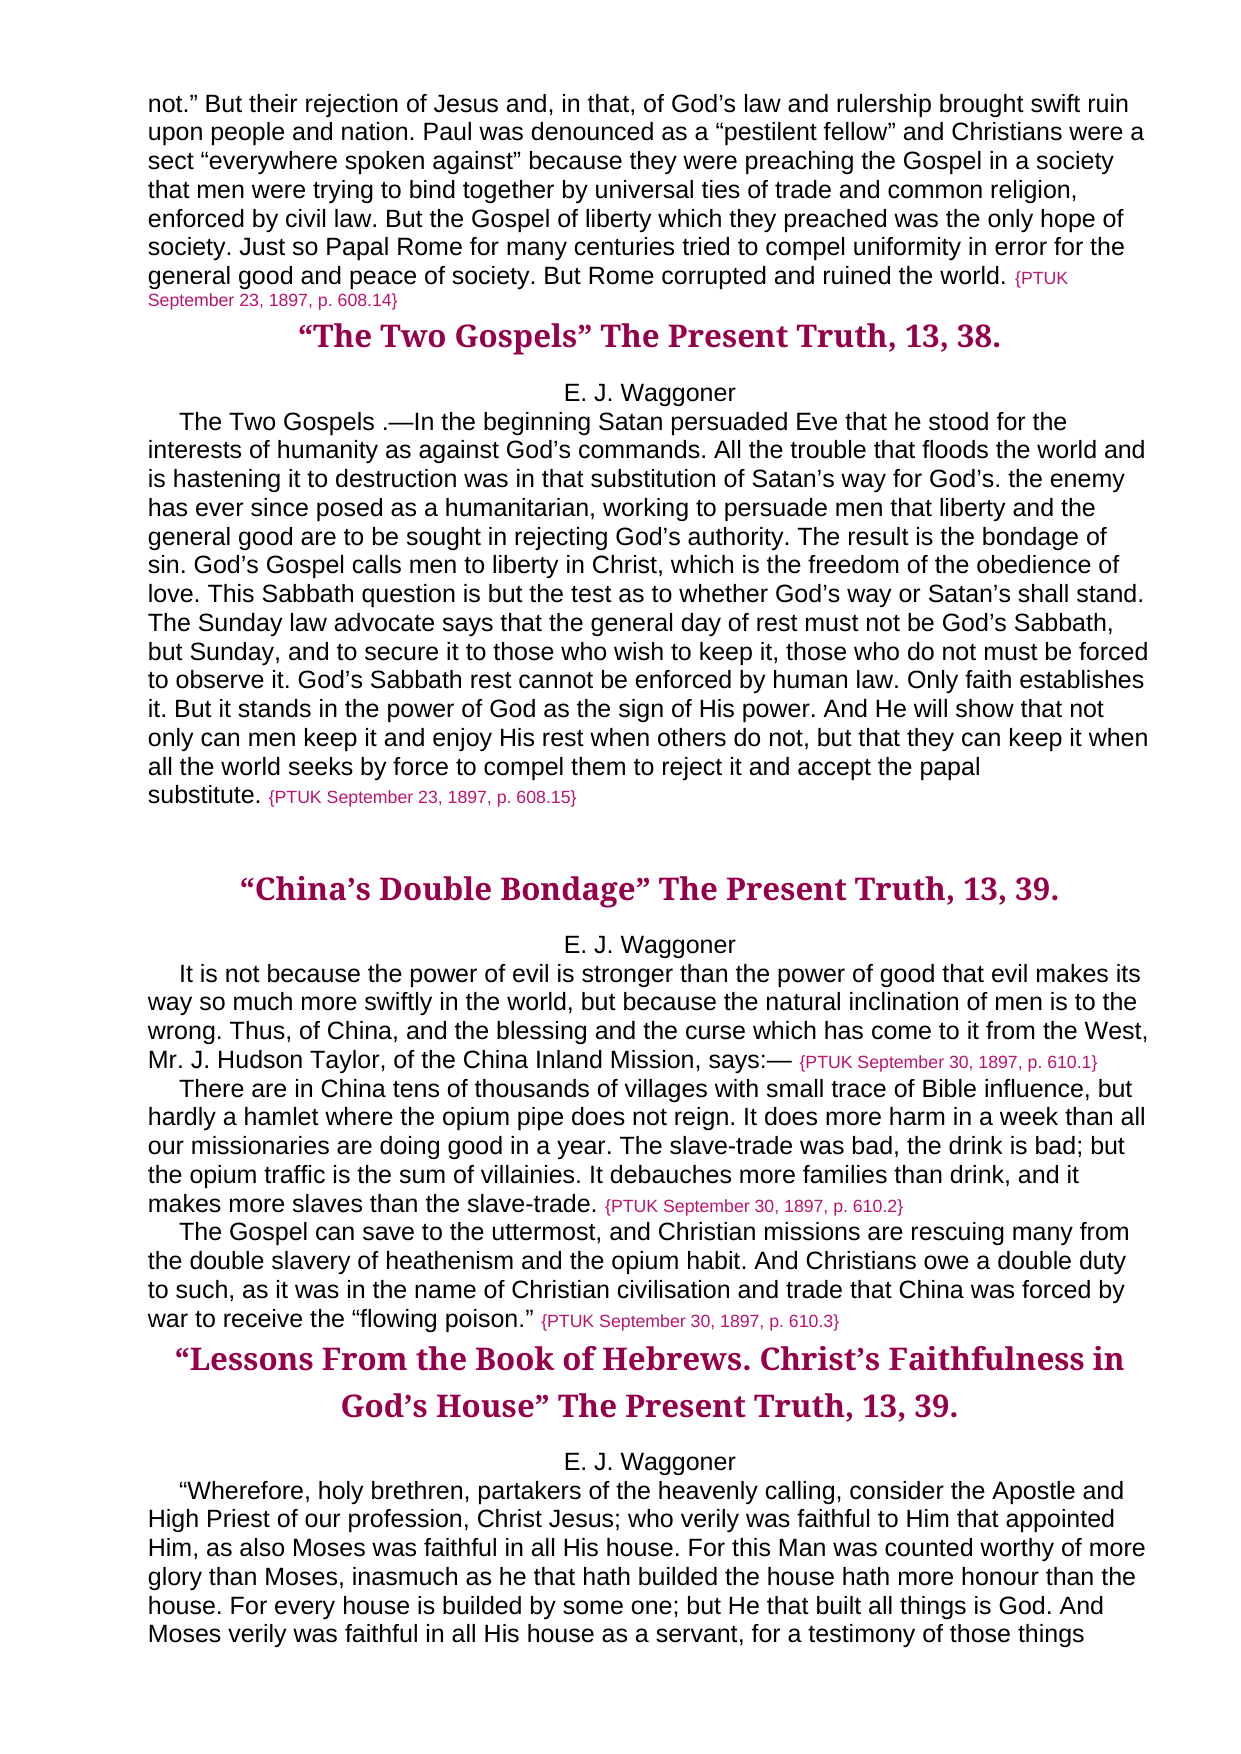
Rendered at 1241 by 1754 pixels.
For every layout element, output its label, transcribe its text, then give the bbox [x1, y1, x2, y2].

text E. J. Waggoner [148, 930, 1152, 959]
text “The Two Gospels” The Present Truth, 13, 38. [148, 310, 1152, 357]
text “China’s Double Bondage” The Present Truth, 13, 39. [148, 862, 1152, 909]
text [148, 1476, 1152, 1648]
text E. J. Waggoner [148, 1447, 1152, 1476]
text E. J. Waggoner [148, 378, 1152, 407]
text There are in China tens of thousands of villages with small trace of Bible influence, but hardly a hamlet where the opium pipe does not reign. It does more harm in a week than all our missionaries are doing good in a year. The slave-trade was bad, the drink is bad; but the opium traffic is the sum of villainies. It debauches more families than drink, and it makes more slaves than the slave-trade. {PTUK September 30, 1897, p. 610.2} [148, 1074, 1152, 1217]
text The Two Gospels .—In the beginning Satan persuaded Eve that he stood for the interests of humanity as against God’s commands. All the trouble that floods the world and is hastening it to destruction was in that substitution of Satan’s way for God’s. the enemy has ever since posed as a humanitarian, working to persuade men that liberty and the general good are to be sought in rejecting God’s authority. The result is the bondage of sin. God’s Gospel calls men to liberty in Christ, which is the freedom of the obedience of love. This Sabbath question is but the test as to whether God’s way or Satan’s shall stand. The Sunday law advocate says that the general day of rest must not be God’s Sabbath, but Sunday, and to secure it to those who wish to keep it, those who do not must be forced to observe it. God’s Sabbath rest cannot be enforced by human law. Only faith establishes it. But it stands in the power of God as the sign of His power. And He will show that not only can men keep it and enjoy His rest when others do not, but that they can keep it when all the world seeks by force to compel them to reject it and accept the papal substitute. {PTUK September 23, 1897, p. 608.15} [148, 407, 1152, 809]
text “Lessons From the Book of Hebrews. Christ’s Faithfulness in God’s House” The Present Truth, 13, 39. [148, 1332, 1152, 1426]
text It is not because the power of evil is stronger than the power of good that evil makes its way so much more swiftly in the world, but because the natural inclination of men is to the wrong. Thus, of China, and the blessing and the curse which has come to it from the West, Mr. J. Hudson Taylor, of the China Inland Mission, says:— {PTUK September 30, 1897, p. 610.1} [148, 959, 1152, 1074]
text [148, 88, 1152, 310]
text The Gospel can save to the uttermost, and Christian missions are rescuing many from the double slavery of heathenism and the opium habit. And Christians owe a double duty to such, as it was in the name of Christian civilisation and trade that China was forced by war to receive the “flowing poison.” {PTUK September 30, 1897, p. 610.3} [148, 1217, 1152, 1332]
